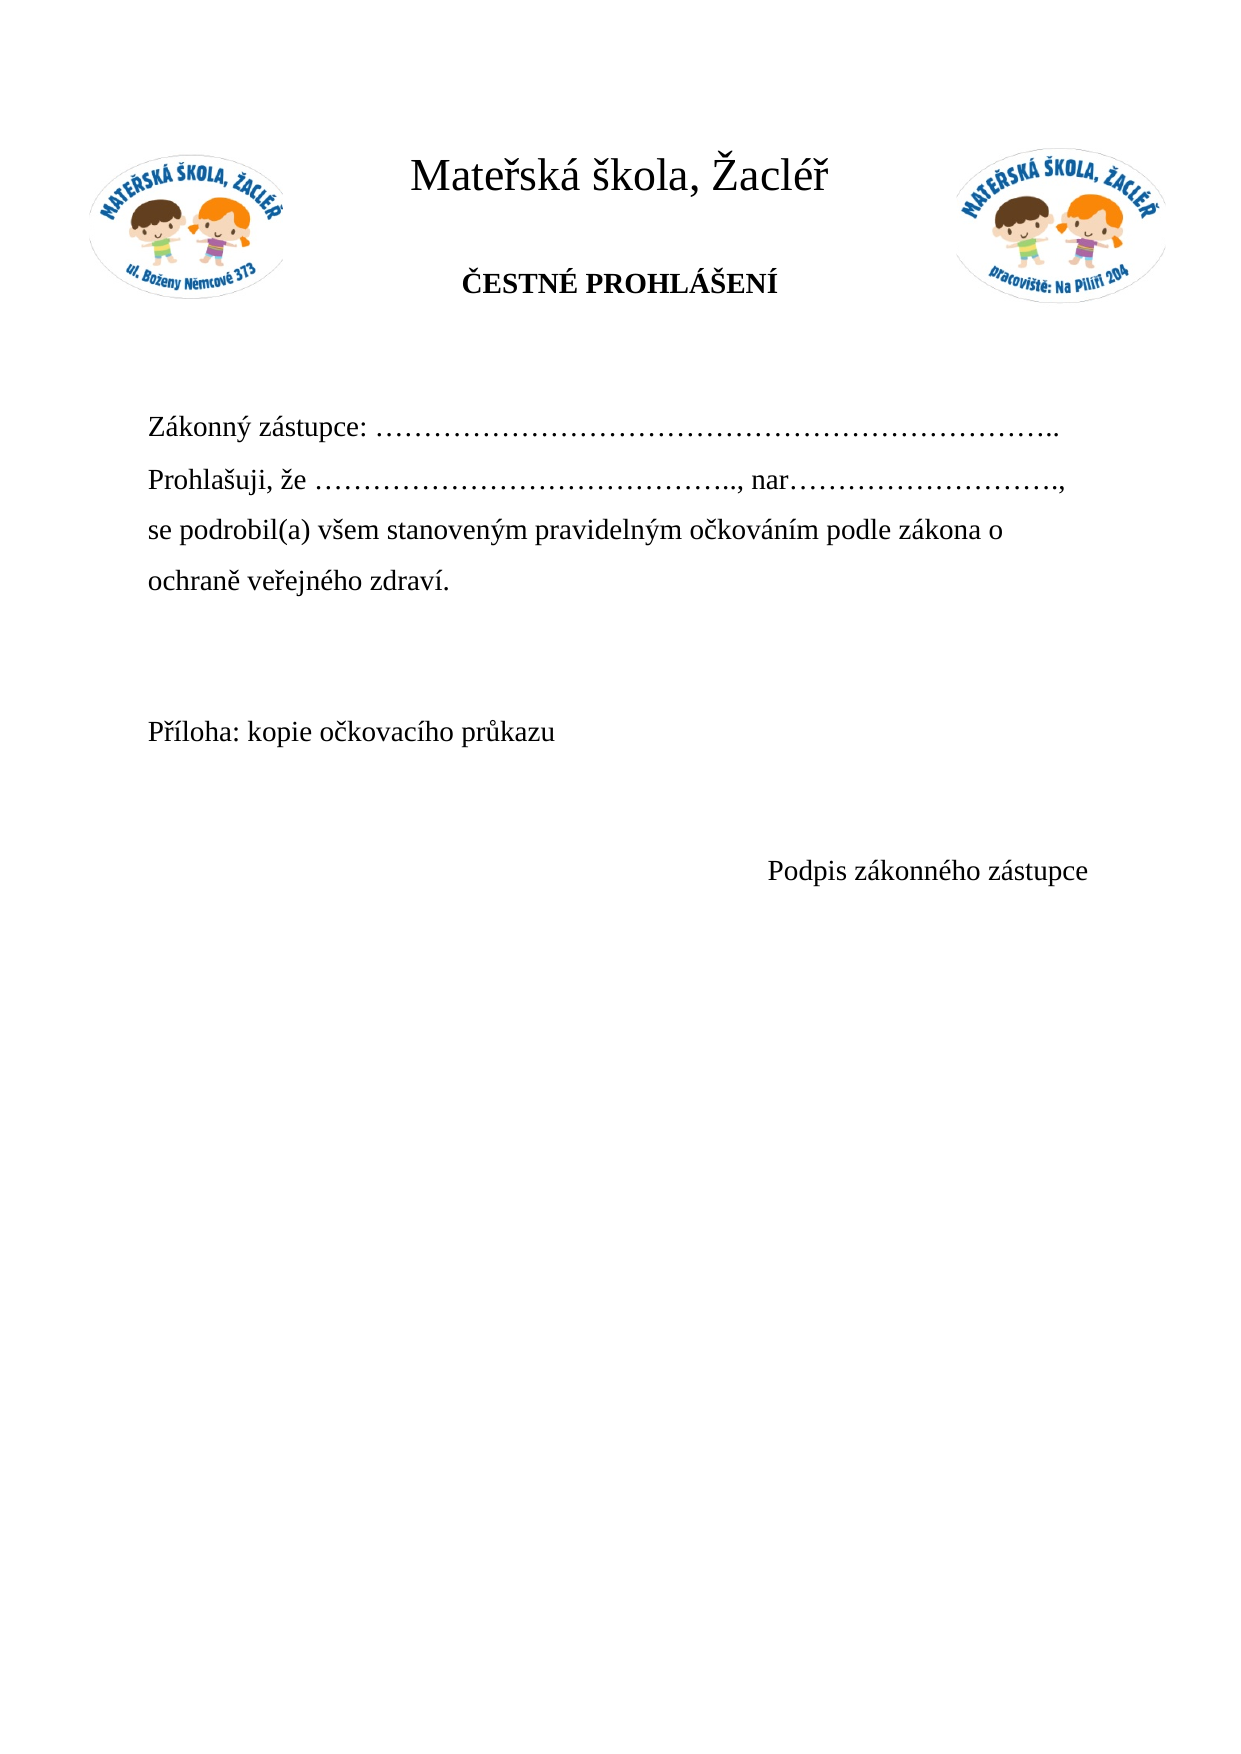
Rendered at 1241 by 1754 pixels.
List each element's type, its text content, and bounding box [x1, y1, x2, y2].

text Zákonný zástupce: …………………………………………………………….. [148, 409, 1093, 443]
picture [956, 148, 1168, 313]
text Příloha: kopie očkovacího průkazu [148, 714, 1093, 747]
text Mateřská škola, Žacléř [287, 148, 956, 200]
text Podpis zákonného zástupce [148, 853, 1093, 886]
text ČESTNÉ PROHLÁŠENÍ [287, 266, 956, 300]
text Prohlašuji, že …………………………………….., nar………………………., se podrobil(a) všem stanoveným pravidelným očkováním podle zákona o ochraně veřejného zdraví. [148, 462, 1093, 596]
picture [89, 147, 287, 300]
